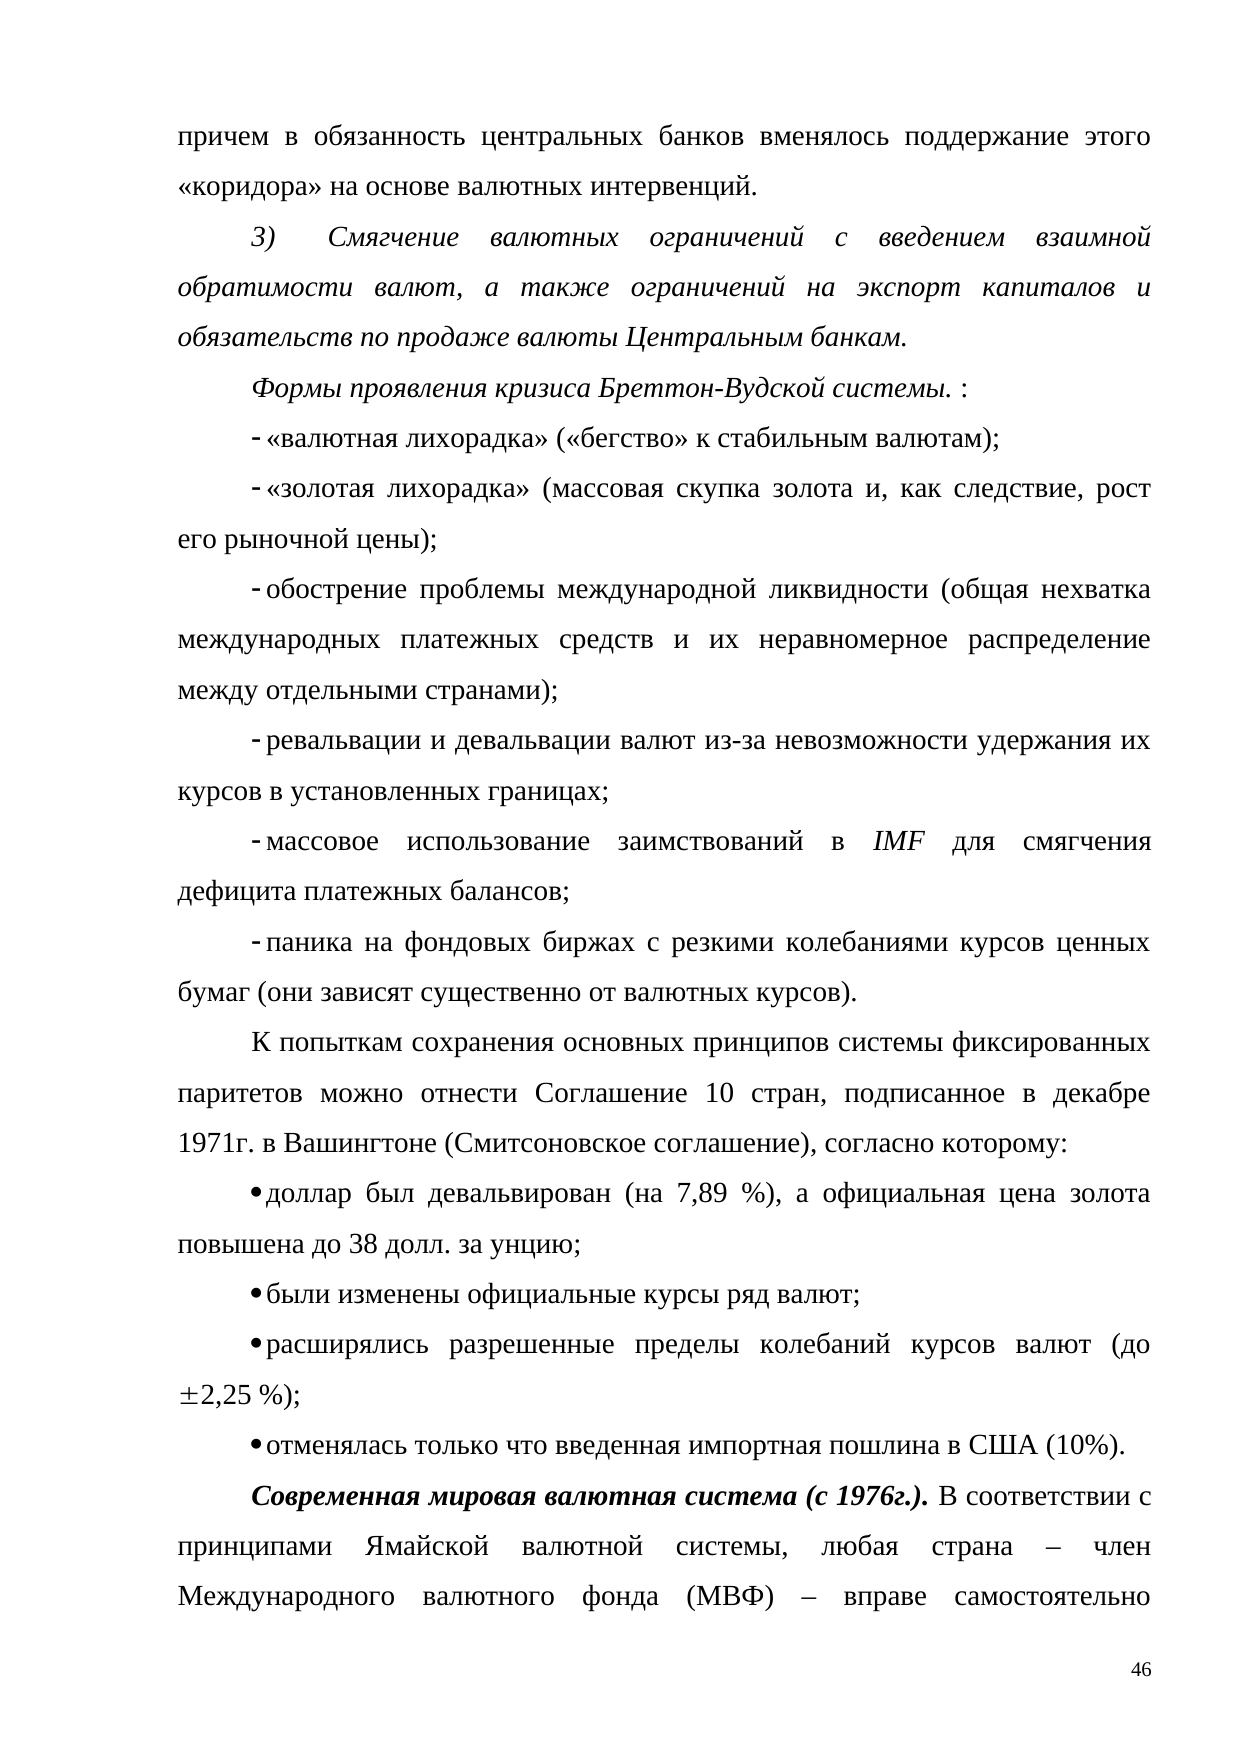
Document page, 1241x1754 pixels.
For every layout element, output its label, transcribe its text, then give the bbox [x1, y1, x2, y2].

list паника на фондовых биржах с резкими колебаниями курсов ценных бумаг (они зависят существенно от валютных курсов). [177, 924, 1152, 1008]
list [177, 118, 1152, 202]
text К попыткам сохранения основных принципов системы фиксированных паритетов можно отнести Соглашение 10 стран, подписанное в декабре 1971г. в Вашингтоне (Смитсоновское соглашение), согласно которому: [177, 1024, 1152, 1158]
text Формы проявления кризиса Бреттон-Вудской системы. : [177, 370, 1152, 403]
list были изменены официальные курсы ряд валют; [177, 1276, 1152, 1310]
list Смягчение валютных ограничений с введением взаимной обратимости валют, а также ограничений на экспорт капиталов и обязательств по продаже валюты Центральным банкам. [177, 219, 1152, 353]
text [177, 1478, 1152, 1612]
list расширялись разрешенные пределы колебаний курсов валют (до 2,25 %); [177, 1326, 1152, 1411]
list обострение проблемы международной ликвидности (общая нехватка международных платежных средств и их неравномерное распределение между отдельными странами); [177, 571, 1152, 705]
list отменялась только что введенная импортная пошлина в США (10%). [177, 1427, 1152, 1461]
list доллар был девальвирован (на 7,89 %), а официальная цена золота повышена до 38 долл. за унцию; [177, 1175, 1152, 1259]
list массовое использование заимствований в IMF для смягчения дефицита платежных балансов; [177, 823, 1152, 907]
list «золотая лихорадка» (массовая скупка золота и, как следствие, рост его рыночной цены); [177, 470, 1152, 554]
list «валютная лихорадка» («бегство» к стабильным валютам); [177, 420, 1152, 454]
list ревальвации и девальвации валют из-за невозможности удержания их курсов в установленных границах; [177, 722, 1152, 806]
